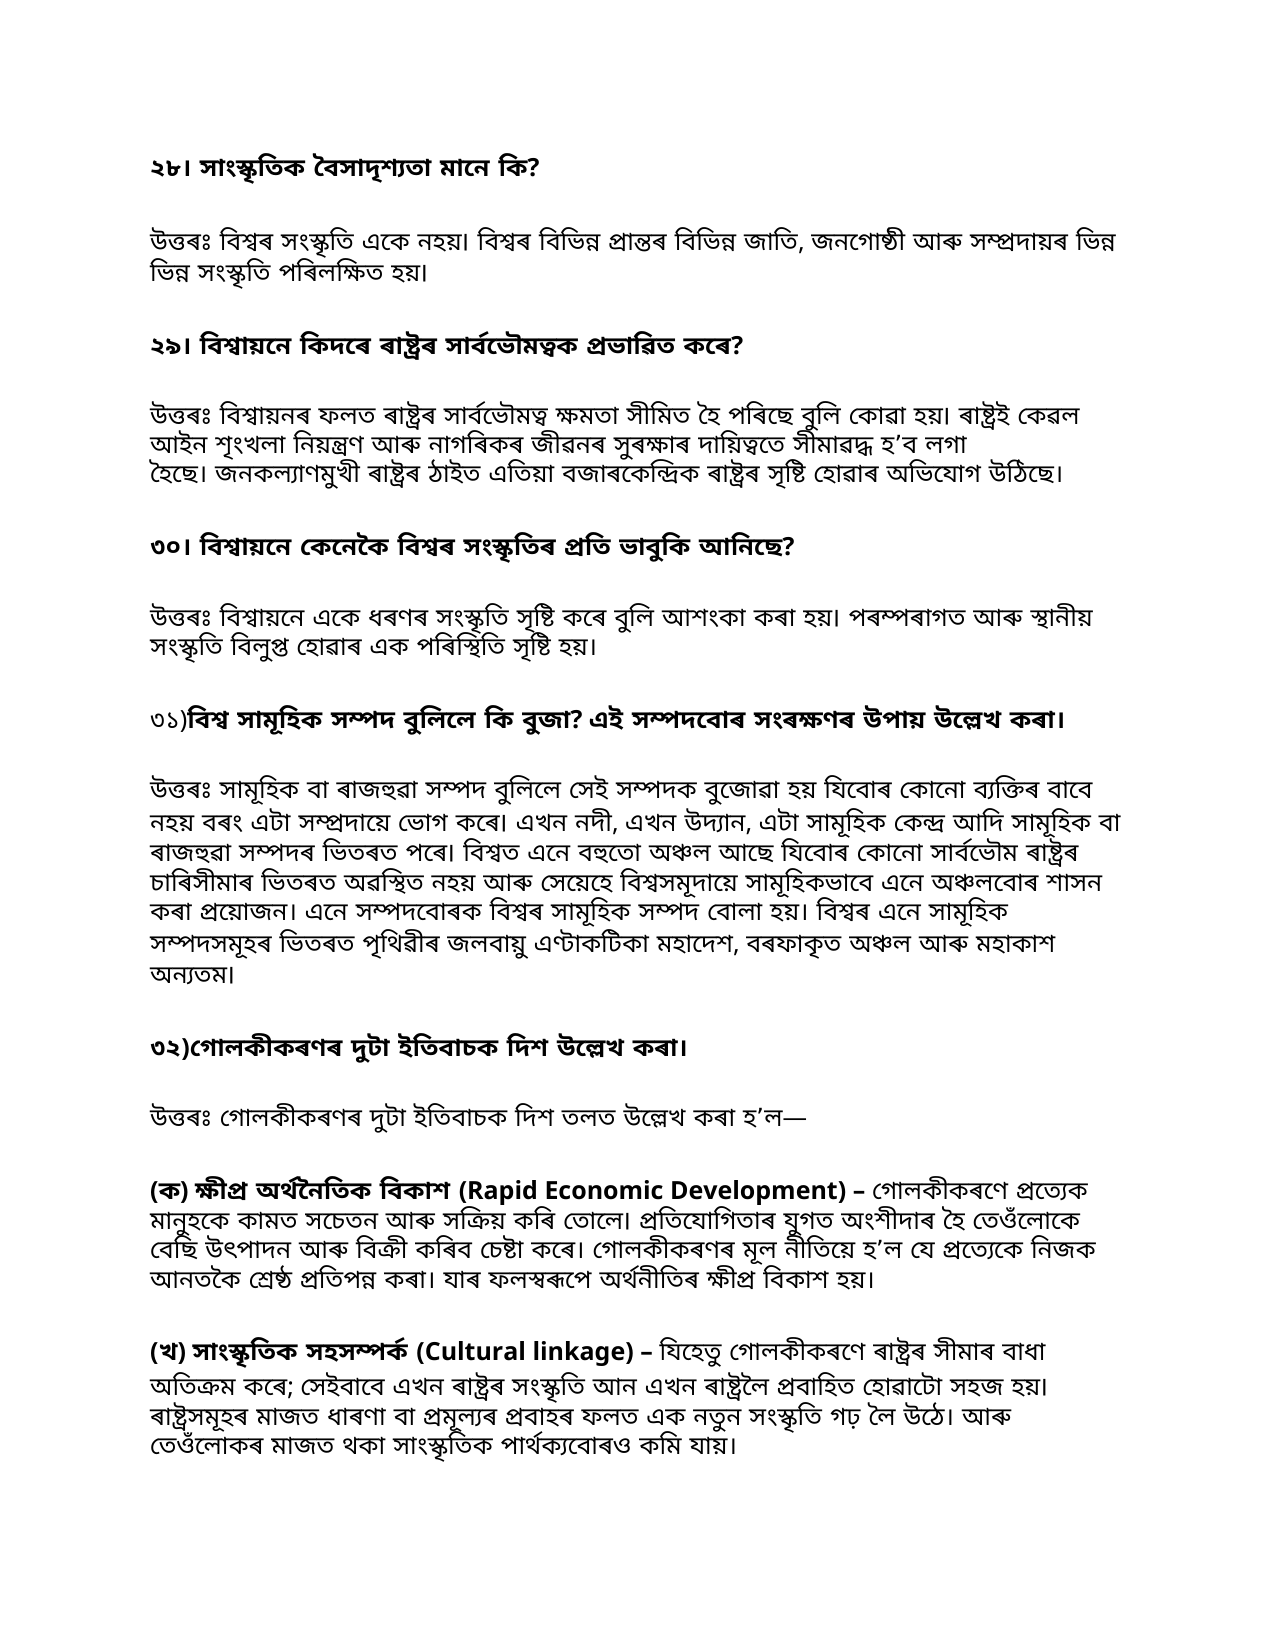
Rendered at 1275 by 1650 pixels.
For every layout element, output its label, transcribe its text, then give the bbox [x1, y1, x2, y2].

text (খ) সাংস্কৃতিক সহসম্পর্ক (Cultural linkage) – যিহেতু গোলকীকৰণে ৰাষ্ট্ৰৰ সীমাৰ বাধা অতিক্রম কৰে; সেইবাবে এখন ৰাষ্ট্ৰৰ সংস্কৃতি আন এখন ৰাষ্ট্ৰলৈ প্ৰবাহিত হোৱাটো সহজ হয়। ৰাষ্ট্ৰসমূহৰ মাজত ধাৰণা বা প্ৰমূল্যৰ প্ৰবাহৰ ফলত এক নতুন সংস্কৃতি গঢ় লৈ উঠে। আৰু তেওঁলোকৰ মাজত থকা সাংস্কৃতিক পাৰ্থক্যবোৰও কমি যায়। [150, 1334, 1125, 1461]
text উত্তৰঃ বিশ্বায়নে একে ধৰণৰ সংস্কৃতি সৃষ্টি কৰে বুলি আশংকা কৰা হয়। পৰম্পৰাগত আৰু স্থানীয় সংস্কৃতি বিলুপ্ত হোৱাৰ এক পৰিস্থিতি সৃষ্টি হয়। [150, 603, 1125, 661]
text ৩০। বিশ্বায়নে কেনেকৈ বিশ্বৰ সংস্কৃতিৰ প্ৰতি ভাবুকি আনিছে? [150, 529, 1125, 563]
text উত্তৰঃ বিশ্বৰ সংস্কৃতি একে নহয়। বিশ্বৰ বিভিন্ন প্ৰান্তৰ বিভিন্ন জাতি, জনগোষ্ঠী আৰু সম্প্ৰদায়ৰ ভিন্ন ভিন্ন সংস্কৃতি পৰিলক্ষিত হয়। [150, 224, 1125, 287]
text ৩২)গোলকীকৰণৰ দুটা ইতিবাচক দিশ উল্লেখ কৰা। [150, 1029, 1125, 1063]
text উত্তৰঃ সামূহিক বা ৰাজহুৱা সম্পদ বুলিলে সেই সম্পদক বুজোৱা হয় যিবোৰ কোনো ব্যক্তিৰ বাবে নহয় বৰং এটা সম্প্রদায়ে ভোগ কৰে। এখন নদী, এখন উদ্যান, এটা সামূহিক কেন্দ্ৰ আদি সামূহিক বা ৰাজহুৱা সম্পদৰ ভিতৰত পৰে। বিশ্বত এনে বহুতো অঞ্চল আছে যিবোৰ কোনো সাৰ্বভৌম ৰাষ্ট্ৰৰ চাৰিসীমাৰ ভিতৰত অৱস্থিত নহয় আৰু সেয়েহে বিশ্বসমূদায়ে সামূহিকভাবে এনে অঞ্চলবোৰ শাসন কৰা প্ৰয়োজন। এনে সম্পদবোৰক বিশ্বৰ সামূহিক সম্পদ বোলা হয়। বিশ্বৰ এনে সামূহিক সম্পদসমূহৰ ভিতৰত পৃথিৱীৰ জলবায়ু এণ্টাকটিকা মহাদেশ, বৰফাকৃত অঞ্চল আৰু মহাকাশ অন্যতম। [150, 775, 1125, 989]
text ২৮। সাংস্কৃতিক বৈসাদৃশ্যতা মানে কি? [150, 150, 1125, 184]
text ৩১)বিশ্ব সামূহিক সম্পদ বুলিলে কি বুজা? এই সম্পদবোৰ সংৰক্ষণৰ উপায় উল্লেখ কৰা। [150, 701, 1125, 735]
text উত্তৰঃ গোলকীকৰণৰ দুটা ইতিবাচক দিশ তলত উল্লেখ কৰা হ’ল— [150, 1103, 1125, 1132]
text (ক) ক্ষীপ্র অর্থনৈতিক বিকাশ (Rapid Economic Development) – গোলকীকৰণে প্রত্যেক মানুহকে কামত সচেতন আৰু সক্ৰিয় কৰি তোলে। প্ৰতিযোগিতাৰ যুগত অংশীদাৰ হৈ তেওঁলোকে বেছি উৎপাদন আৰু বিক্ৰী কৰিব চেষ্টা কৰে। গোলকীকৰণৰ মূল নীতিয়ে হ’ল যে প্রত্যেকে নিজক আনতকৈ শ্রেষ্ঠ প্রতিপন্ন কৰা। যাৰ ফলস্বৰূপে অৰ্থনীতিৰ ক্ষীপ্র বিকাশ হয়। [150, 1172, 1125, 1294]
text উত্তৰঃ বিশ্বায়নৰ ফলত ৰাষ্ট্ৰৰ সাৰ্বভৌমত্ব ক্ষমতা সীমিত হৈ পৰিছে বুলি কোৱা হয়। ৰাষ্ট্ৰই কেৱল আইন শৃংখলা নিয়ন্ত্ৰণ আৰু নাগৰিকৰ জীৱনৰ সুৰক্ষাৰ দায়িত্বতে সীমাৱদ্ধ হ’ব লগা হৈছে। জনকল্যাণমুখী ৰাষ্ট্ৰৰ ঠাইত এতিয়া বজাৰকেন্দ্ৰিক ৰাষ্ট্ৰৰ সৃষ্টি হোৱাৰ অভিযোগ উঠিছে। [150, 401, 1125, 489]
text ২৯। বিশ্বায়নে কিদৰে ৰাষ্ট্ৰৰ সাৰ্বভৌমত্বক প্ৰভাৱিত কৰে? [150, 327, 1125, 361]
